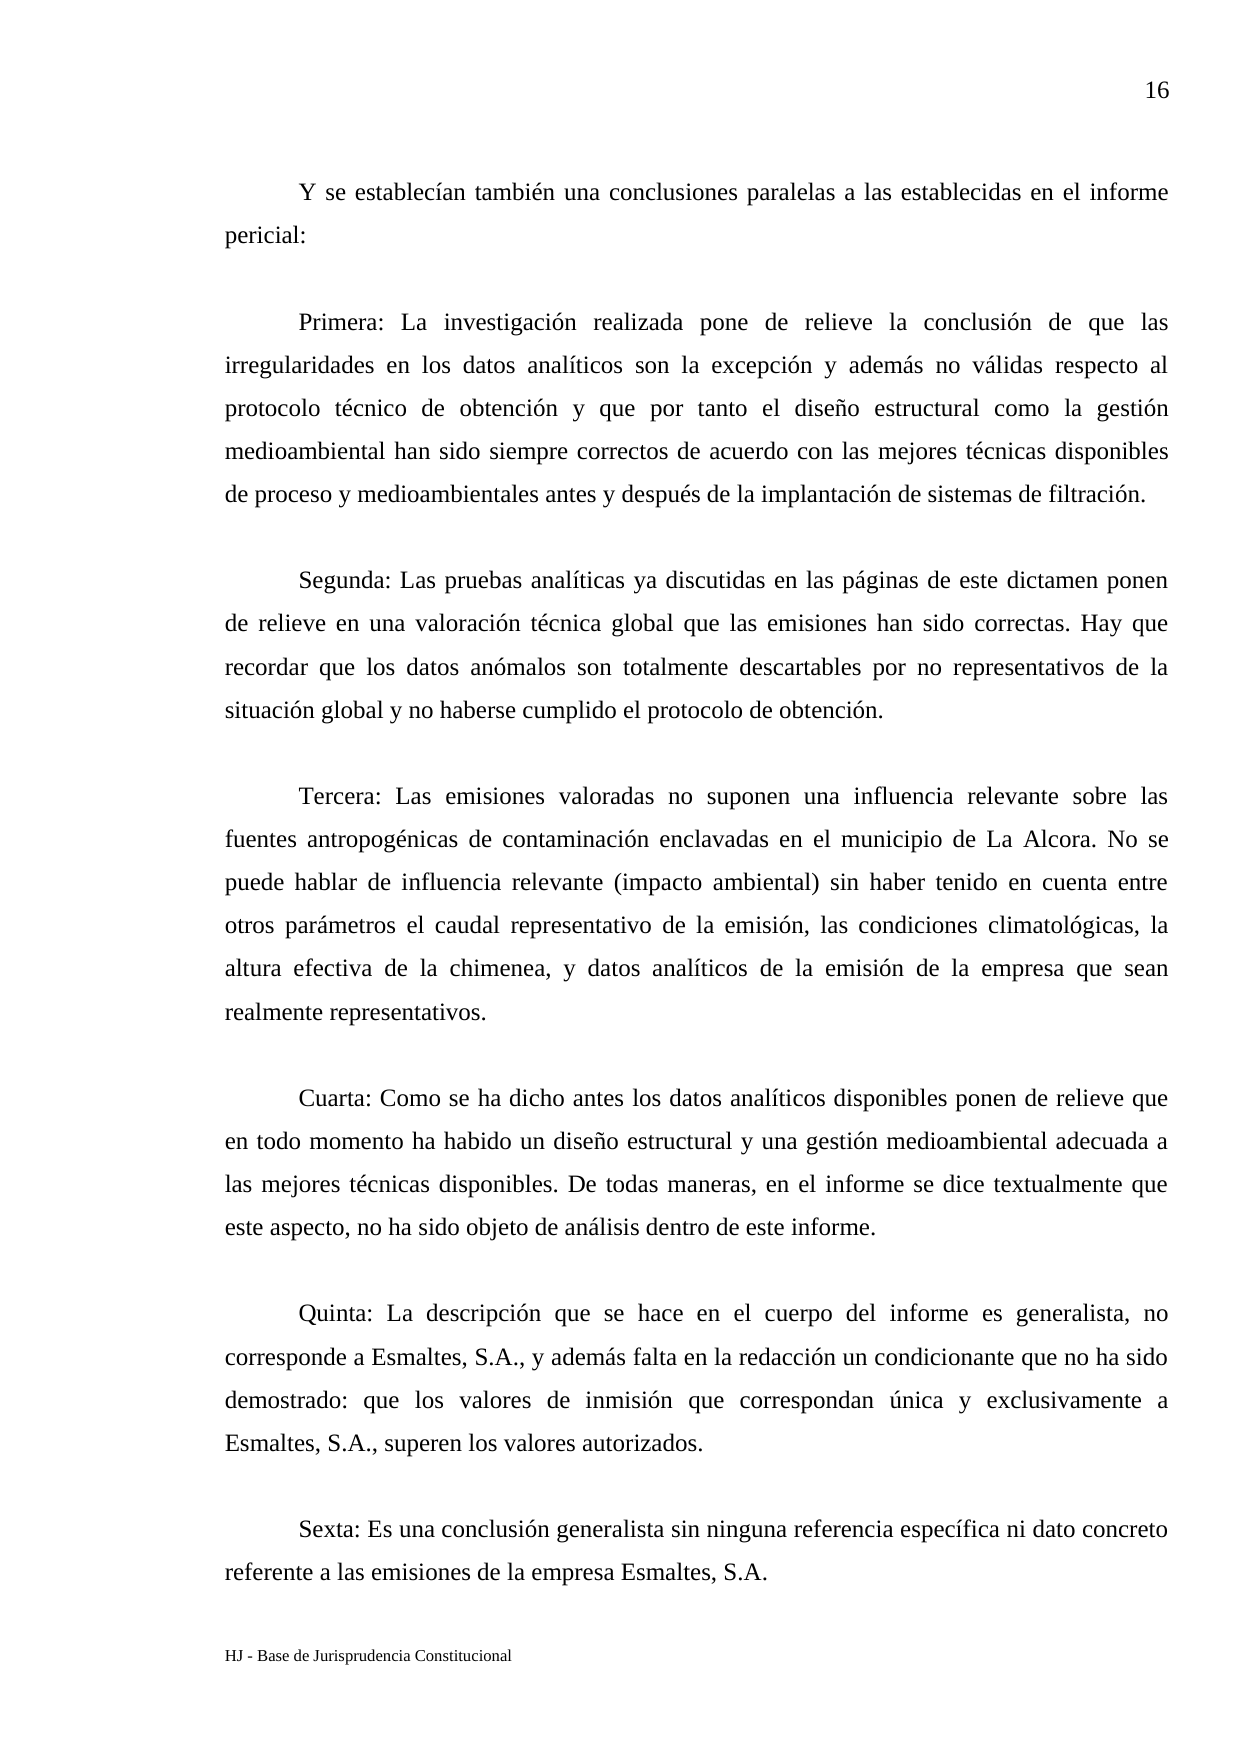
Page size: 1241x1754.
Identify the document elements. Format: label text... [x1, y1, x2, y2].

text Primera: La investigación realizada pone de relieve la conclusión de que las irregularidades en los datos analíticos son la excepción y además no válidas respecto al protocolo técnico de obtención y que por tanto el diseño estructural como la gestión medioambiental han sido siempre correctos de acuerdo con las mejores técnicas disponibles de proceso y medioambientales antes y después de la implantación de sistemas de filtración. [224, 307, 1169, 508]
text Cuarta: Como se ha dicho antes los datos analíticos disponibles ponen de relieve que en todo momento ha habido un diseño estructural y una gestión medioambiental adecuada a las mejores técnicas disponibles. De todas maneras, en el informe se dice textualmente que este aspecto, no ha sido objeto de análisis dentro de este informe. [224, 1083, 1169, 1241]
text Y se establecían también una conclusiones paralelas a las establecidas en el informe pericial: [224, 177, 1169, 249]
text Segunda: Las pruebas analíticas ya discutidas en las páginas de este dictamen ponen de relieve en una valoración técnica global que las emisiones han sido correctas. Hay que recordar que los datos anómalos son totalmente descartables por no representativos de la situación global y no haberse cumplido el protocolo de obtención. [224, 565, 1169, 723]
text Quinta: La descripción que se hace en el cuerpo del informe es generalista, no corresponde a Esmaltes, S.A., y además falta en la redacción un condicionante que no ha sido demostrado: que los valores de inmisión que correspondan única y exclusivamente a Esmaltes, S.A., superen los valores autorizados. [224, 1298, 1169, 1457]
text Sexta: Es una conclusión generalista sin ninguna referencia específica ni dato concreto referente a las emisiones de la empresa Esmaltes, S.A. [224, 1514, 1169, 1586]
text Tercera: Las emisiones valoradas no suponen una influencia relevante sobre las fuentes antropogénicas de contaminación enclavadas en el municipio de La Alcora. No se puede hablar de influencia relevante (impacto ambiental) sin haber tenido en cuenta entre otros parámetros el caudal representativo de la emisión, las condiciones climatológicas, la altura efectiva de la chimenea, y datos analíticos de la emisión de la empresa que sean realmente representativos. [224, 781, 1169, 1025]
